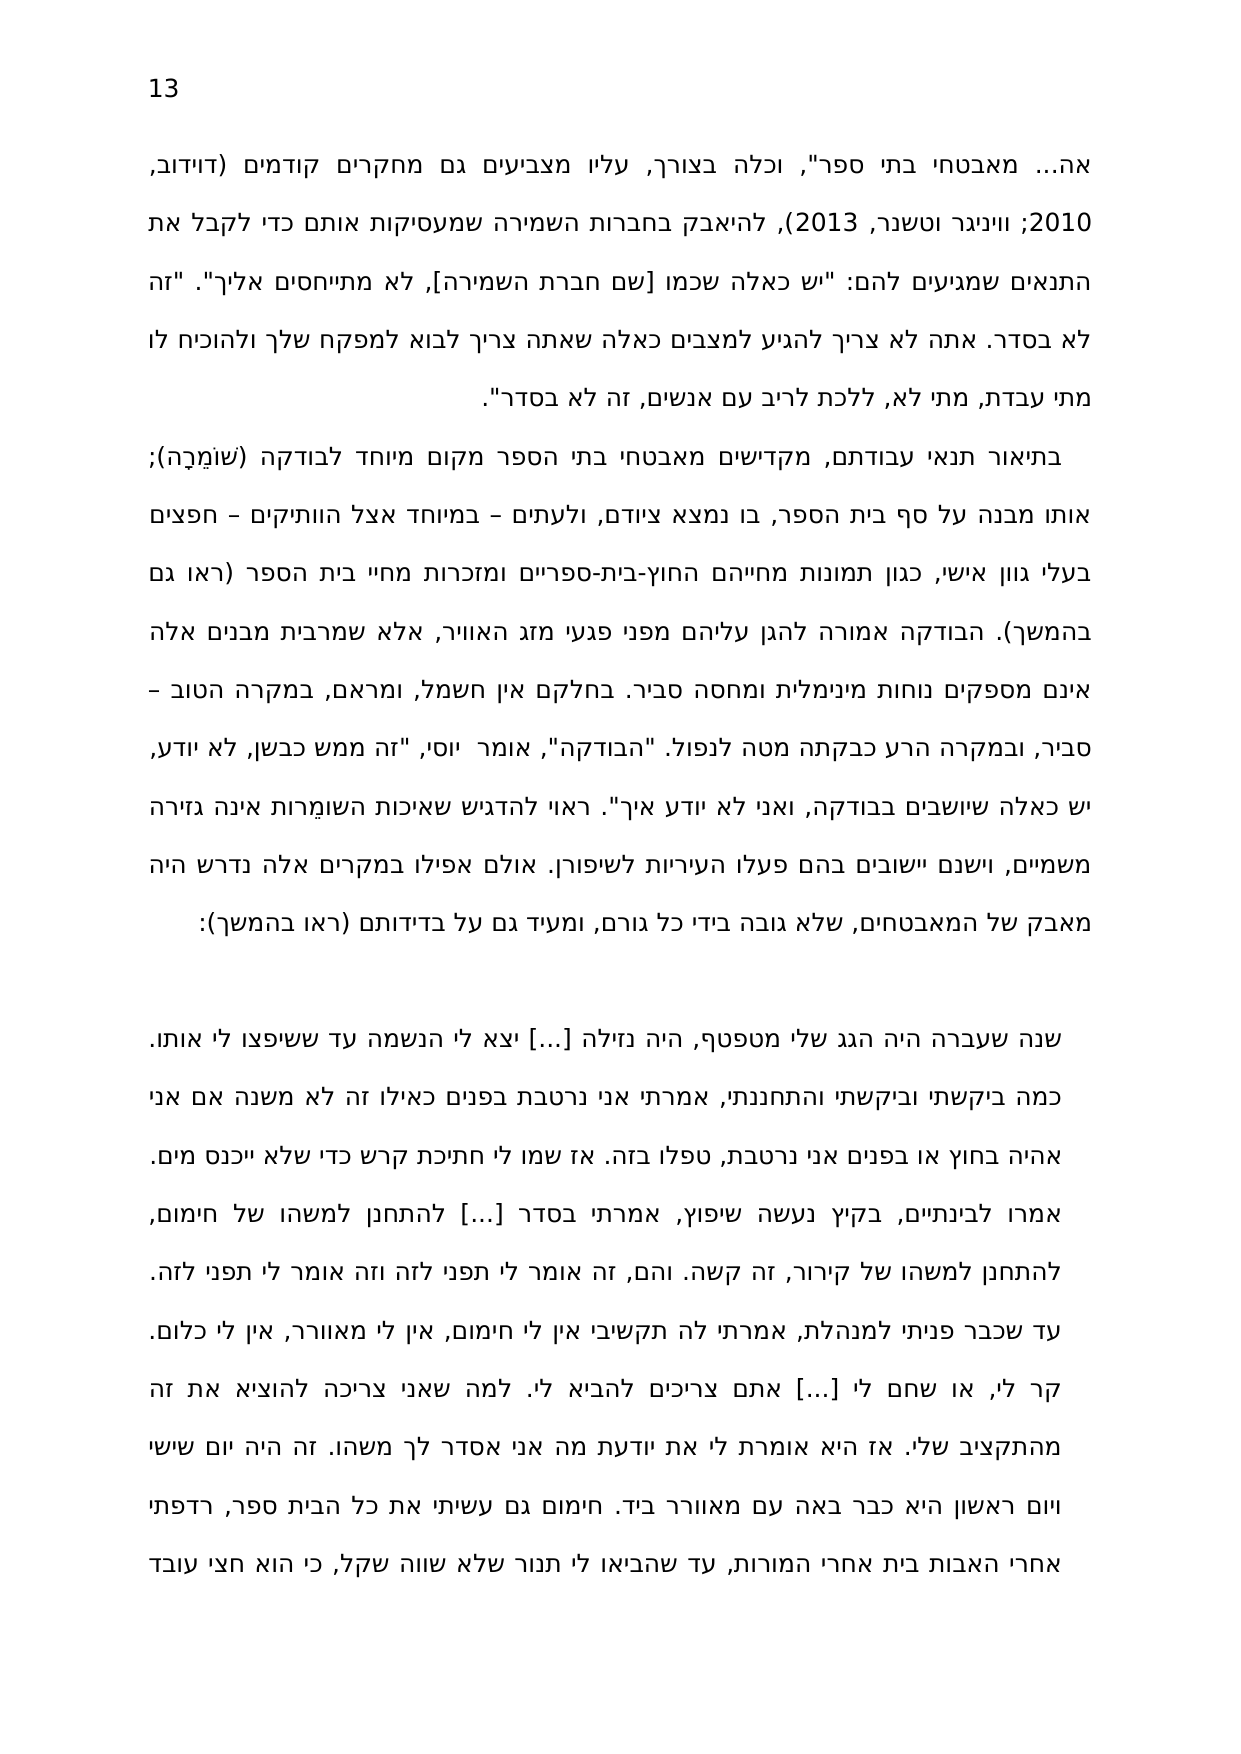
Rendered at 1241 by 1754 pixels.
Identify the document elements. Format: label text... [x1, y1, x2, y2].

text בתיאור תנאי עבודתם, מקדישים מאבטחי בתי הספר מקום מיוחד לבודקה (שׁוֹמֵרָה); אותו מבנה על סף בית הספר, בו נמצא ציודם, ולעתים – במיוחד אצל הוותיקים – חפצים בעלי גוון אישי, כגון תמונות מחייהם החוץ-בית-ספריים ומזכרות מחיי בית הספר (ראו גם בהמשך). הבודקה אמורה להגן עליהם מפני פגעי מזג האוויר, אלא שמרבית מבנים אלה אינם מספקים נוחות מינימלית ומחסה סביר. בחלקם אין חשמל, ומראם, במקרה הטוב – סביר, ובמקרה הרע כבקתה מטה לנפול. "הבודקה", אומר יוסי, "זה ממש כבשן, לא יודע, יש כאלה שיושבים בבודקה, ואני לא יודע איך". ראוי להדגיש שאיכות השומֵרות אינה גזירה משמיים, וישנם יישובים בהם פעלו העיריות לשיפורן. אולם אפילו במקרים אלה נדרש היה מאבק של המאבטחים, שלא גובה בידי כל גורם, ומעיד גם על בדידותם (ראו בהמשך): [148, 442, 1092, 937]
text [148, 1024, 1063, 1578]
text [148, 150, 1092, 412]
